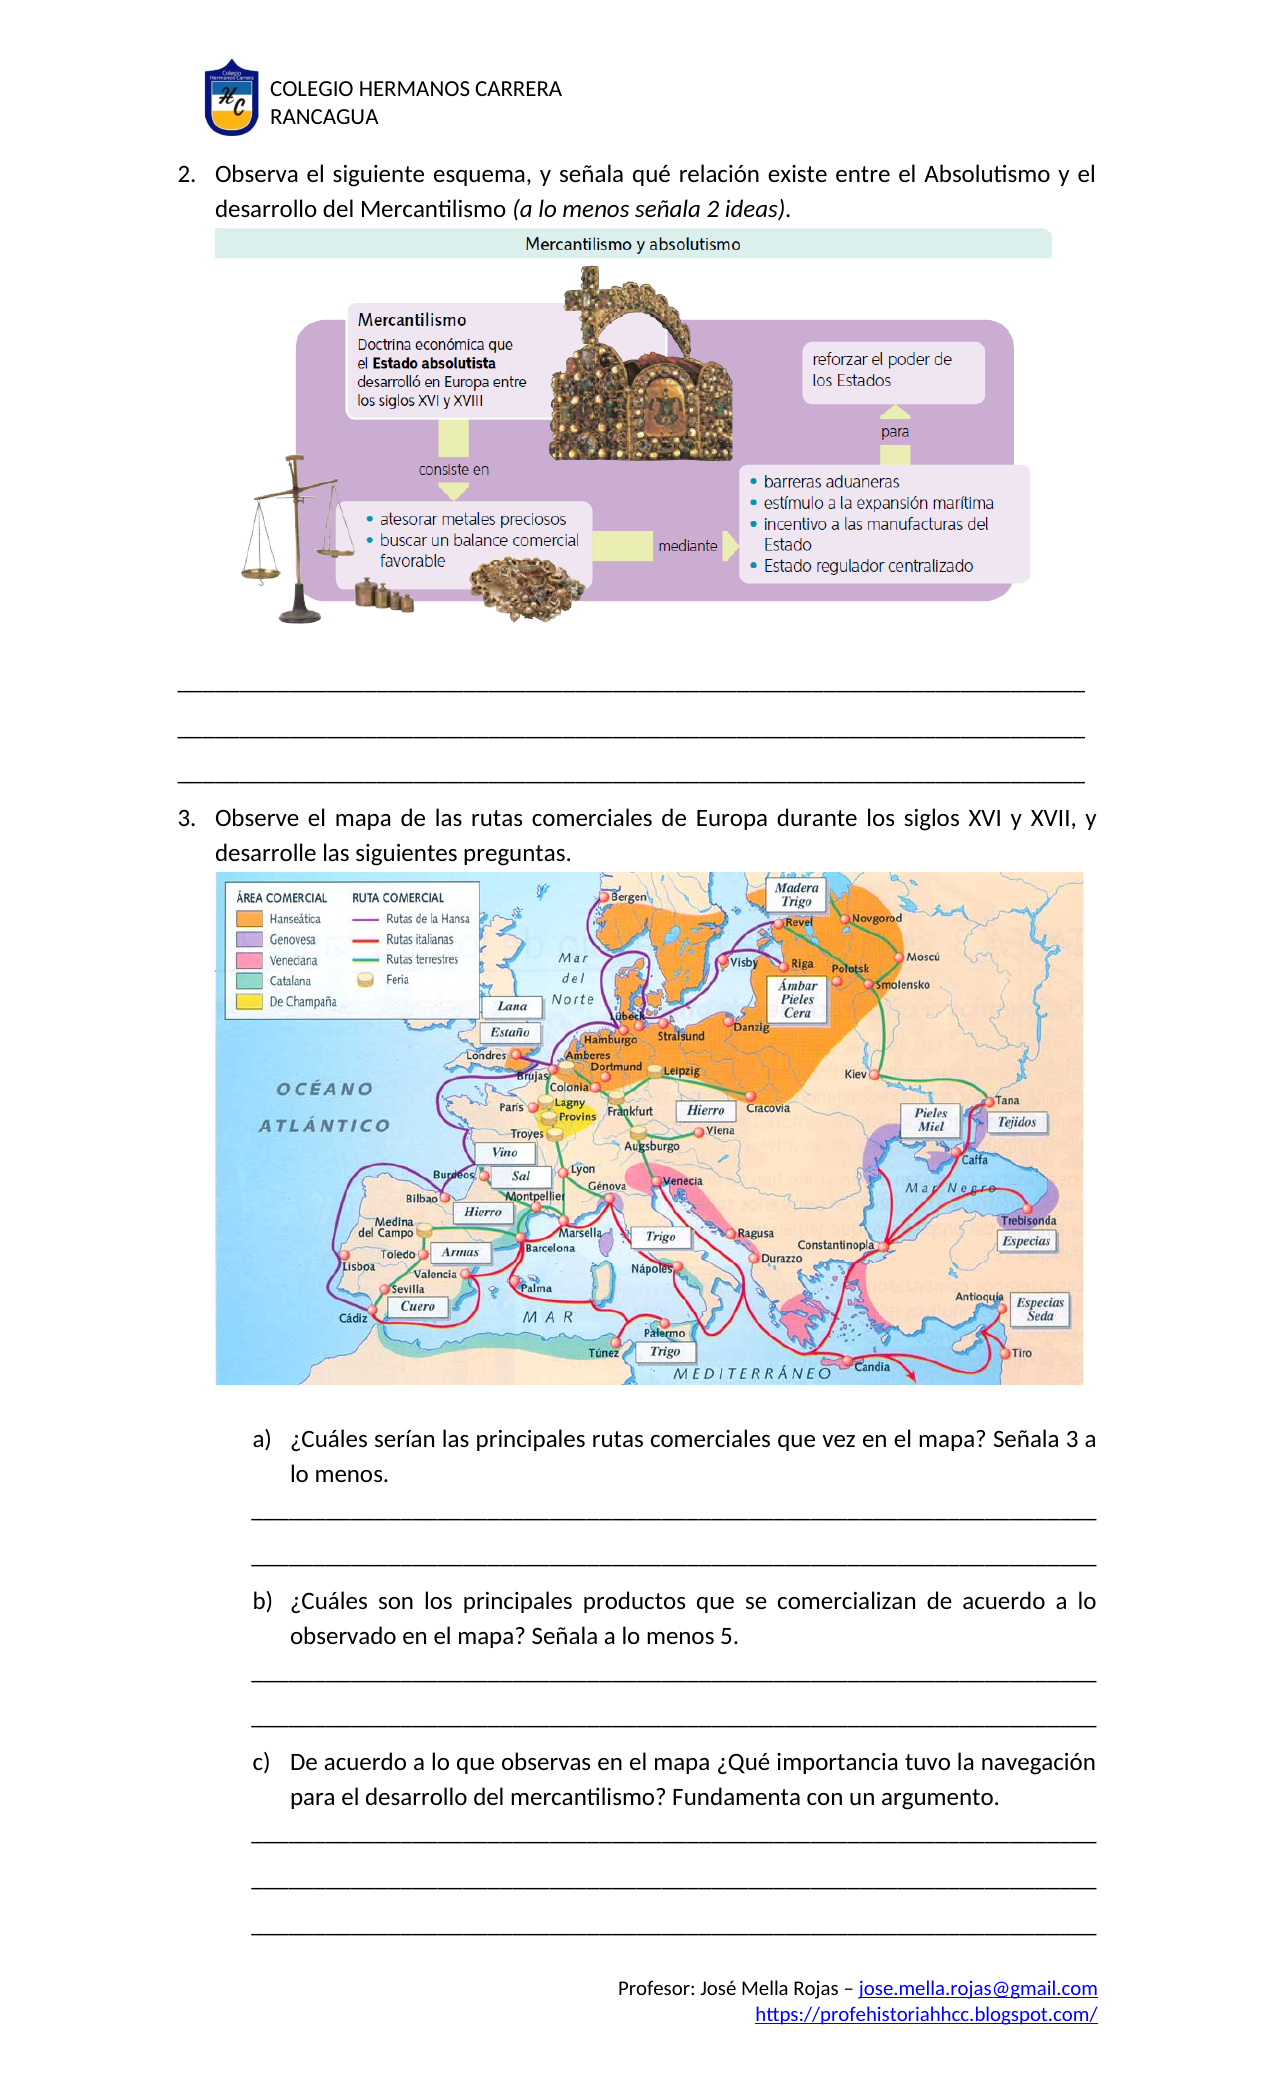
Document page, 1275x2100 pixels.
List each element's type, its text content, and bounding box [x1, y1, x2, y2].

list ____________________________________________________________________ ____________________________________________________________________ [215, 1655, 1098, 1731]
text ___________________________________________________________________________________________________________________________________________________________________________________________________________________________ [177, 665, 1098, 787]
list ¿Cuáles son los principales productos que se comercializan de acuerdo a lo observado en el mapa? Señala a lo menos 5. [252, 1585, 1098, 1650]
list ____________________________________________________________________ ____________________________________________________________________ [215, 1816, 1098, 1892]
list ____________________________________________________________________ [215, 1908, 1098, 1938]
list Observa el siguiente esquema, y señala qué relación existe entre el Absolutismo y el desarrollo del Mercantilismo (a lo menos señala 2 ideas). [177, 158, 1098, 223]
picture [202, 57, 261, 137]
list De acuerdo a lo que observas en el mapa ¿Qué importancia tuvo la navegación para el desarrollo del mercantilismo? Fundamenta con un argumento. [252, 1746, 1098, 1812]
picture [214, 872, 1084, 1385]
list ¿Cuáles serían las principales rutas comerciales que vez en el mapa? Señala 3 a lo menos. [252, 1423, 1098, 1489]
list ____________________________________________________________________ ____________________________________________________________________ [215, 1493, 1098, 1569]
list Observe el mapa de las rutas comerciales de Europa durante los siglos XVI y XVII, y desarrolle las siguientes preguntas. [177, 802, 1098, 868]
picture [214, 227, 1053, 641]
